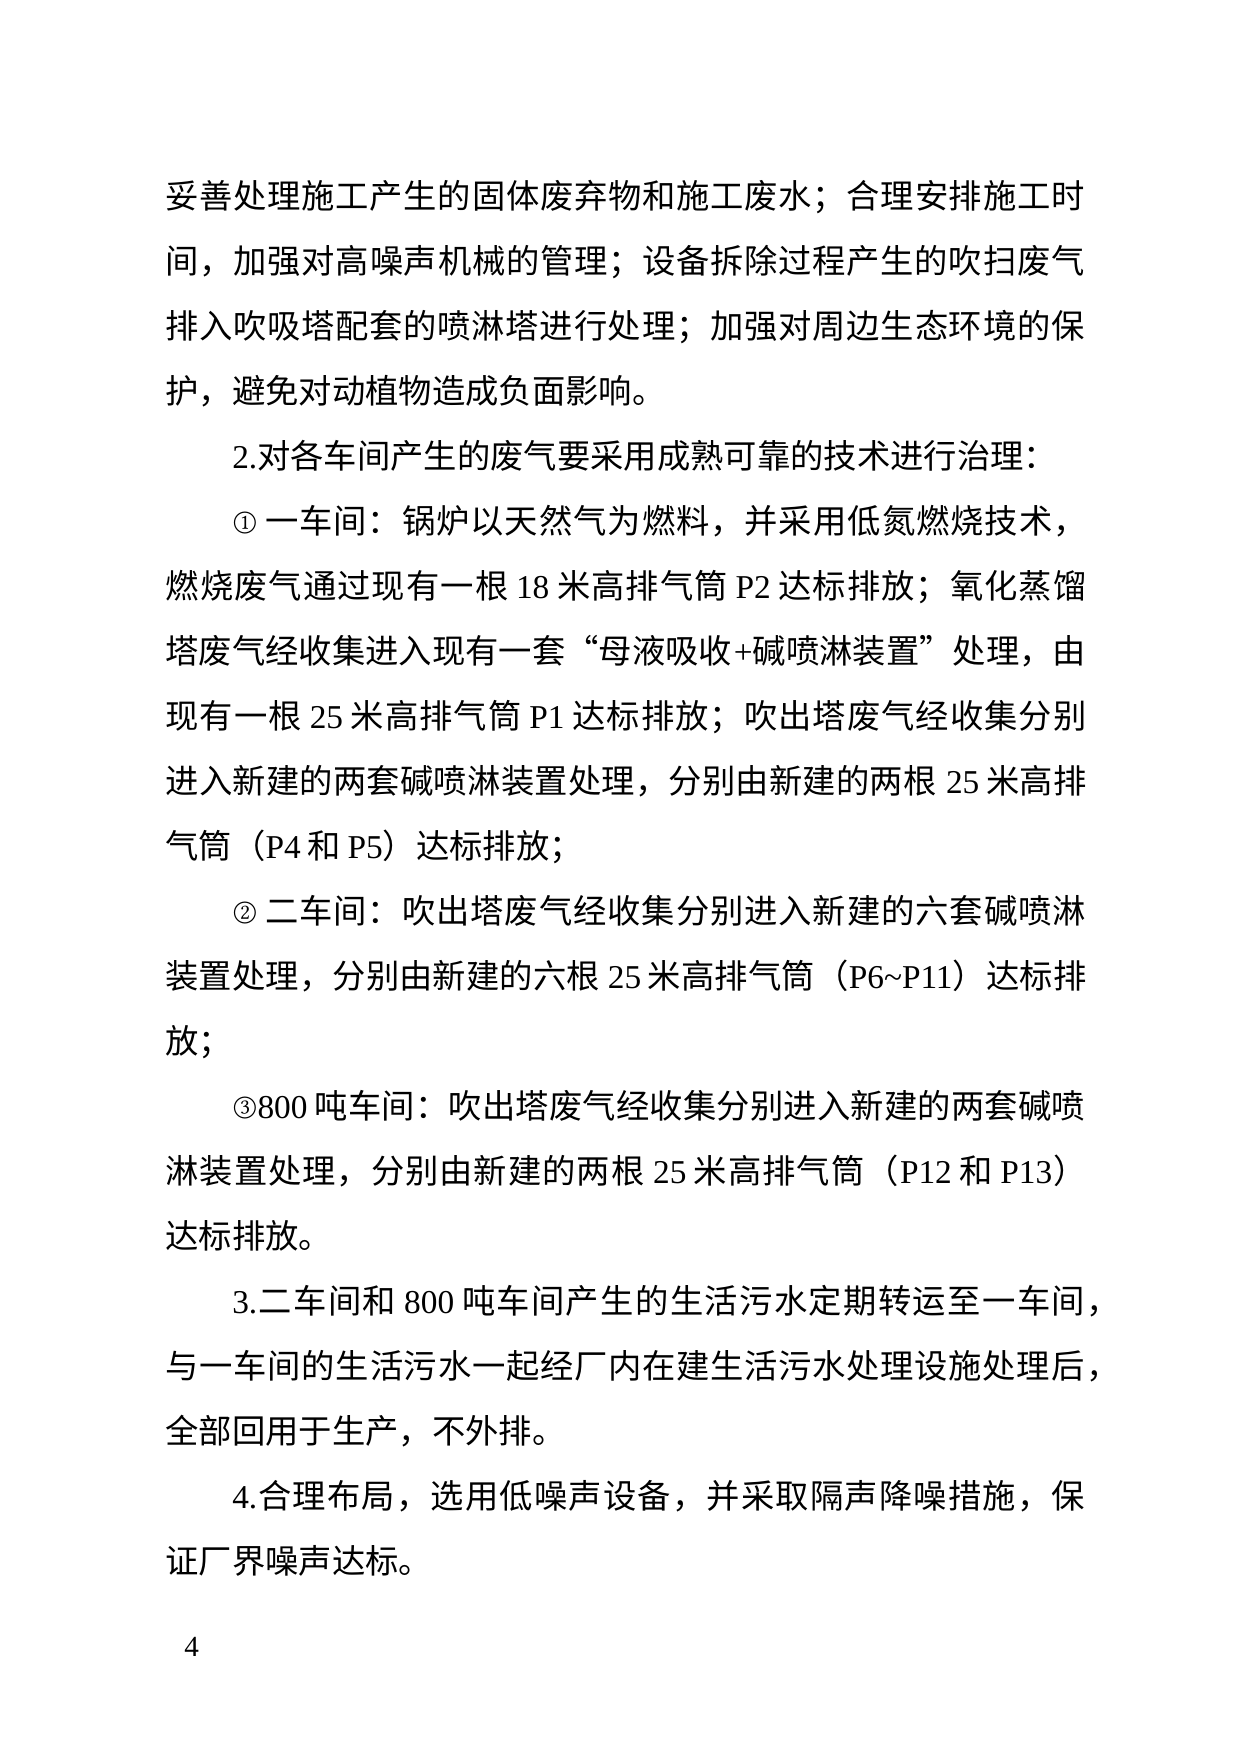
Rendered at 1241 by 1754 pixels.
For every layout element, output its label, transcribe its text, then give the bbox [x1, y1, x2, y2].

text 4.合理布局，选用低噪声设备，并采取隔声降噪措施，保证厂界噪声达标。 [165, 1462, 1087, 1592]
text 2.对各车间产生的废气要采用成熟可靠的技术进行治理： [232, 422, 1087, 487]
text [165, 162, 1087, 422]
subtitle ③800吨车间：吹出塔废气经收集分别进入新建的两套碱喷淋装置处理，分别由新建的两根25米高排气筒（P12和P13）达标排放。 [165, 1072, 1087, 1267]
subtitle ②二车间：吹出塔废气经收集分别进入新建的六套碱喷淋装置处理，分别由新建的六根25米高排气筒（P6~P11）达标排放； [165, 877, 1087, 1072]
subtitle 3.二车间和800吨车间产生的生活污水定期转运至一车间，与一车间的生活污水一起经厂内在建生活污水处理设施处理后，全部回用于生产，不外排。 [165, 1267, 1087, 1462]
text ①一车间：锅炉以天然气为燃料，并采用低氮燃烧技术，燃烧废气通过现有一根18米高排气筒P2达标排放；氧化蒸馏塔废气经收集进入现有一套“母液吸收+碱喷淋装置”处理，由现有一根25米高排气筒P1达标排放；吹出塔废气经收集分别进入新建的两套碱喷淋装置处理，分别由新建的两根25米高排气筒（P4和P5）达标排放； [165, 487, 1087, 877]
